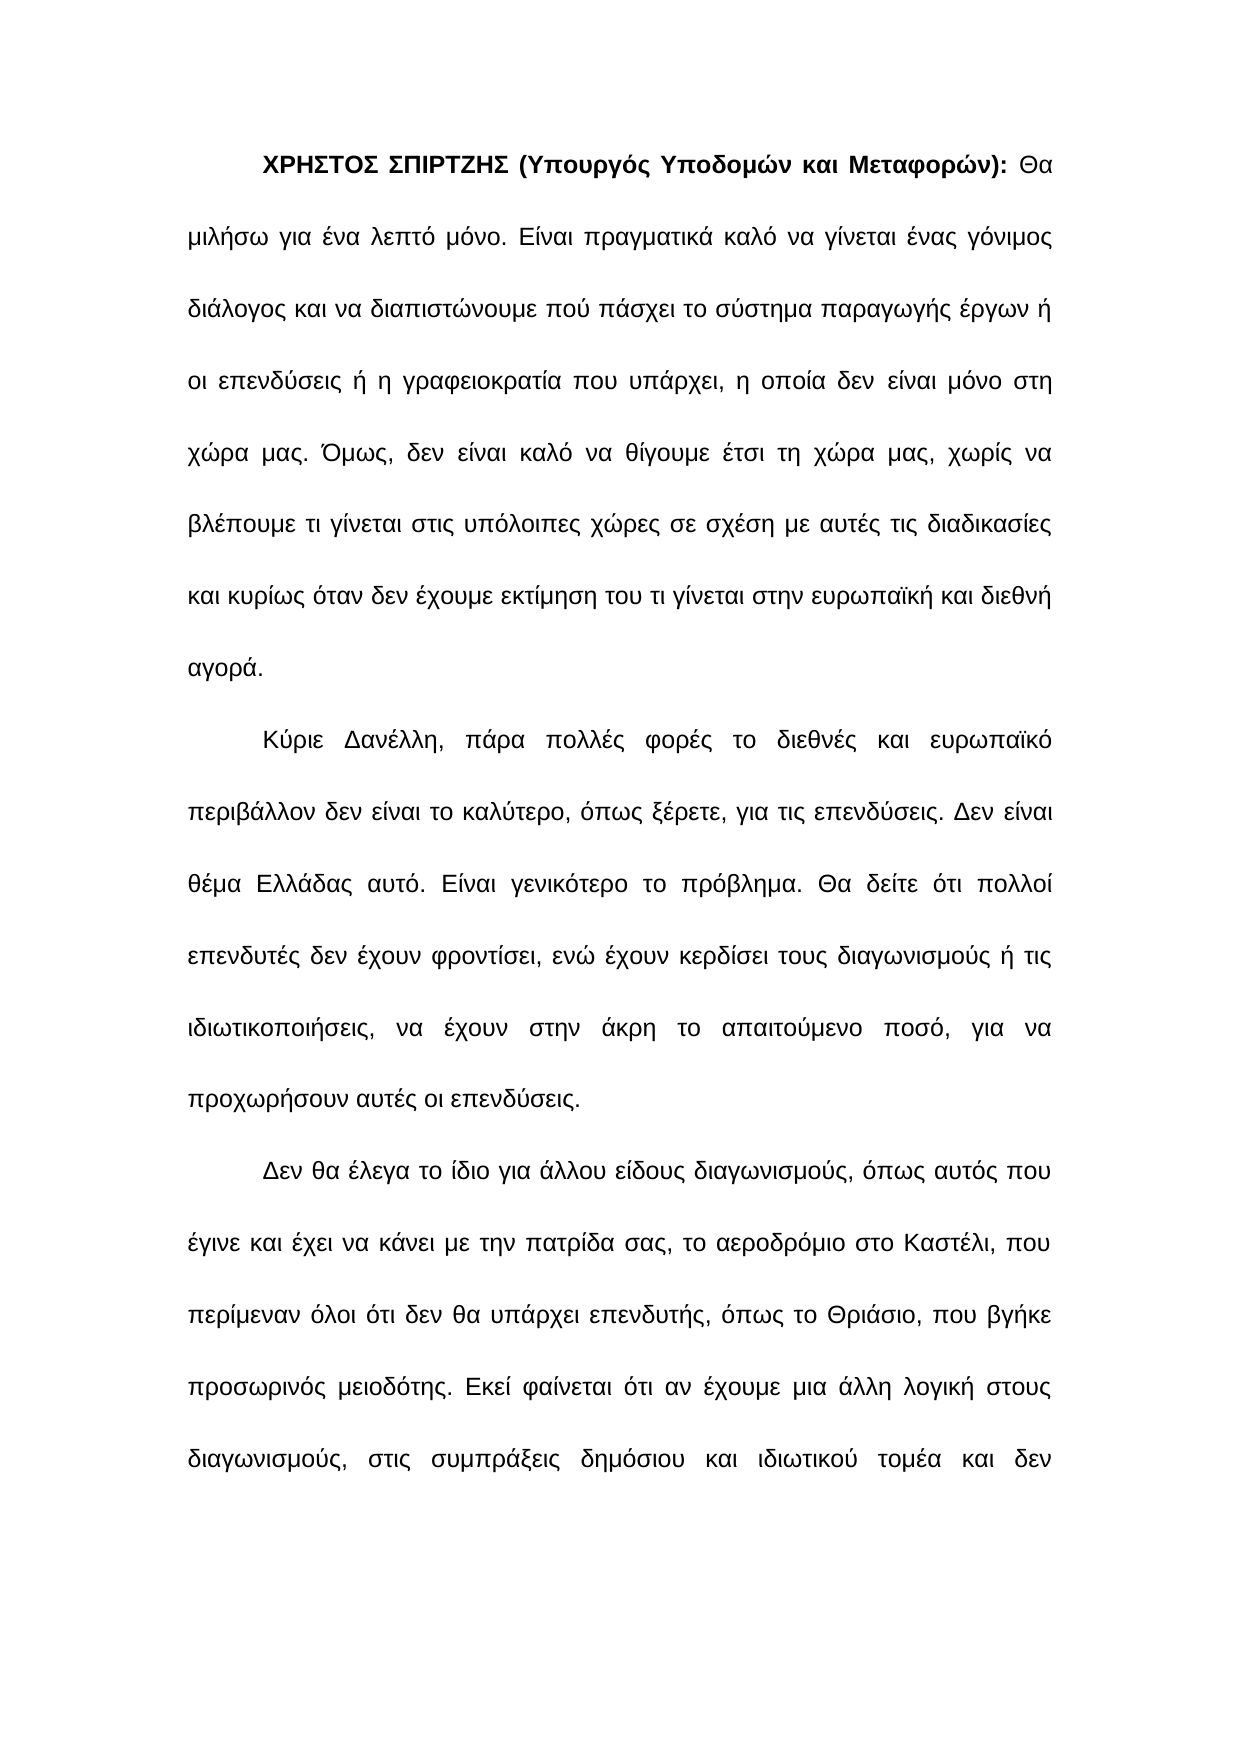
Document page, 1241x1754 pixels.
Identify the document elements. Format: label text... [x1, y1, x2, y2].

text ΧΡΗΣΤΟΣ ΣΠΙΡΤΖΗΣ (Υπουργός Υποδομών και Μεταφορών): Θα μιλήσω για ένα λεπτό μόνο. Είναι πραγματικά καλό να γίνεται ένας γόνιμος διάλογος και να διαπιστώνουμε πού πάσχει το σύστημα παραγωγής έργων ή οι επενδύσεις ή η γραφειοκρατία που υπάρχει, η οποία δεν είναι μόνο στη χώρα μας. Όμως, δεν είναι καλό να θίγουμε έτσι τη χώρα μας, χωρίς να βλέπουμε τι γίνεται στις υπόλοιπες χώρες σε σχέση με αυτές τις διαδικασίες και κυρίως όταν δεν έχουμε εκτίμηση του τι γίνεται στην ευρωπαϊκή και διεθνή αγορά. [187, 150, 1053, 682]
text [187, 1156, 1053, 1472]
text Κύριε Δανέλλη, πάρα πολλές φορές το διεθνές και ευρωπαϊκό περιβάλλον δεν είναι το καλύτερο, όπως ξέρετε, για τις επενδύσεις. Δεν είναι θέμα Ελλάδας αυτό. Είναι γενικότερο το πρόβλημα. Θα δείτε ότι πολλοί επενδυτές δεν έχουν φροντίσει, ενώ έχουν κερδίσει τους διαγωνισμούς ή τις ιδιωτικοποιήσεις, να έχουν στην άκρη το απαιτούμενο ποσό, για να προχωρήσουν αυτές οι επενδύσεις. [187, 725, 1053, 1113]
